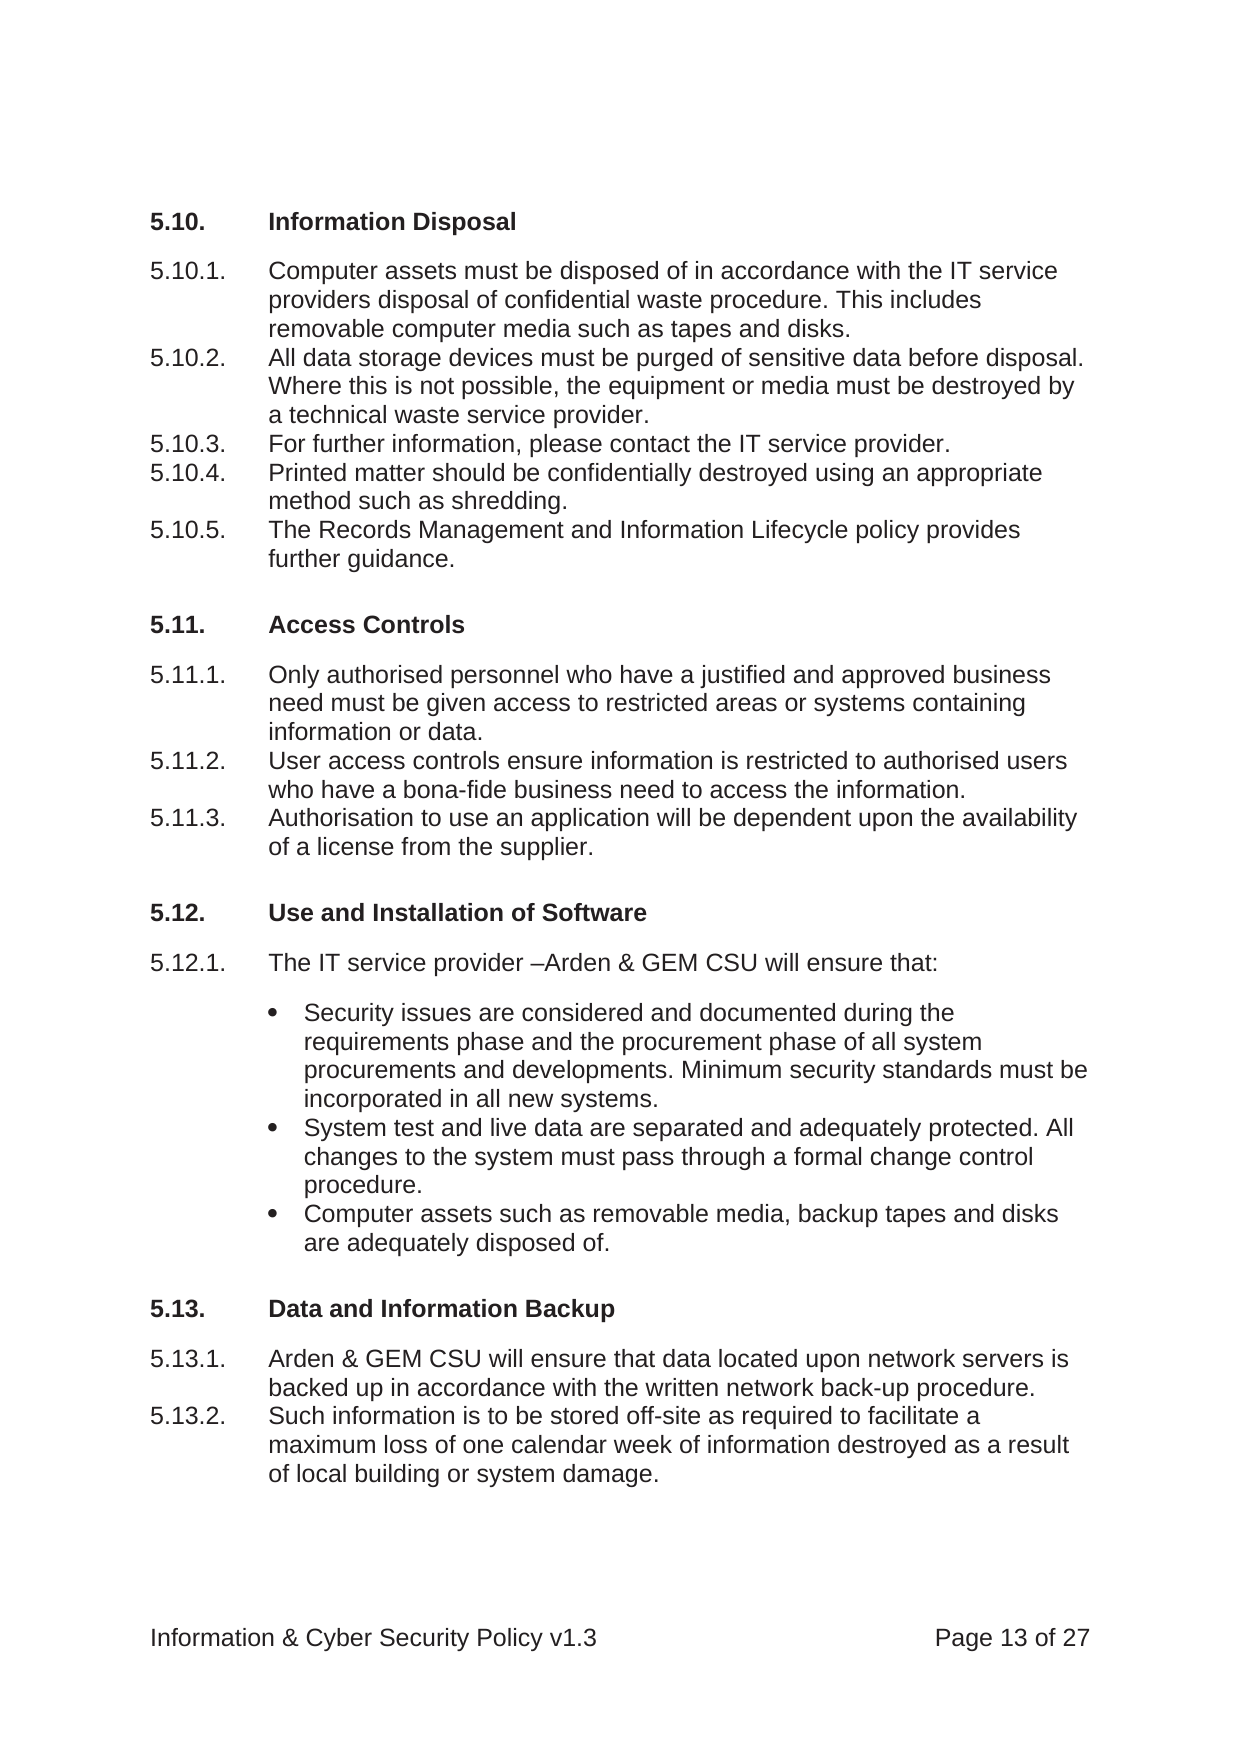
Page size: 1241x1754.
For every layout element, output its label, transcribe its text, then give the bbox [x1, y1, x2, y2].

subtitle Use and Installation of Software [150, 898, 1090, 927]
text The IT service provider –Arden & GEM CSU will ensure that: [150, 948, 1090, 977]
text Only authorised personnel who have a justified and approved business need must be given access to restricted areas or systems containing information or data. [150, 660, 1090, 746]
text The Records Management and Information Lifecycle policy provides further guidance. [150, 515, 1090, 573]
list Computer assets such as removable media, backup tapes and disks are adequately disposed of. [268, 1199, 1090, 1257]
text All data storage devices must be purged of sensitive data before disposal. Where this is not possible, the equipment or media must be destroyed by a technical waste service provider. [150, 343, 1090, 429]
text Such information is to be stored off-site as required to facilitate a maximum loss of one calendar week of information destroyed as a result of local building or system damage. [150, 1401, 1090, 1487]
subtitle Data and Information Backup [150, 1294, 1090, 1323]
text Arden & GEM CSU will ensure that data located upon network servers is backed up in accordance with the written network back-up procedure. [150, 1344, 1090, 1401]
subtitle Information Disposal [150, 207, 1090, 236]
list Security issues are considered and documented during the requirements phase and the procurement phase of all system procurements and developments. Minimum security standards must be incorporated in all new systems. [268, 998, 1090, 1113]
text Computer assets must be disposed of in accordance with the IT service providers disposal of confidential waste procedure. This includes removable computer media such as tapes and disks. [150, 256, 1090, 343]
text Printed matter should be confidentially destroyed using an appropriate method such as shredding. [150, 458, 1090, 515]
text User access controls ensure information is restricted to authorised users who have a bona-fide business need to access the information. [150, 746, 1090, 803]
subtitle Access Controls [150, 610, 1090, 639]
text Authorisation to use an application will be dependent upon the availability of a license from the supplier. [150, 803, 1090, 861]
text For further information, please contact the IT service provider. [150, 429, 1090, 458]
list System test and live data are separated and adequately protected. All changes to the system must pass through a formal change control procedure. [268, 1113, 1090, 1199]
